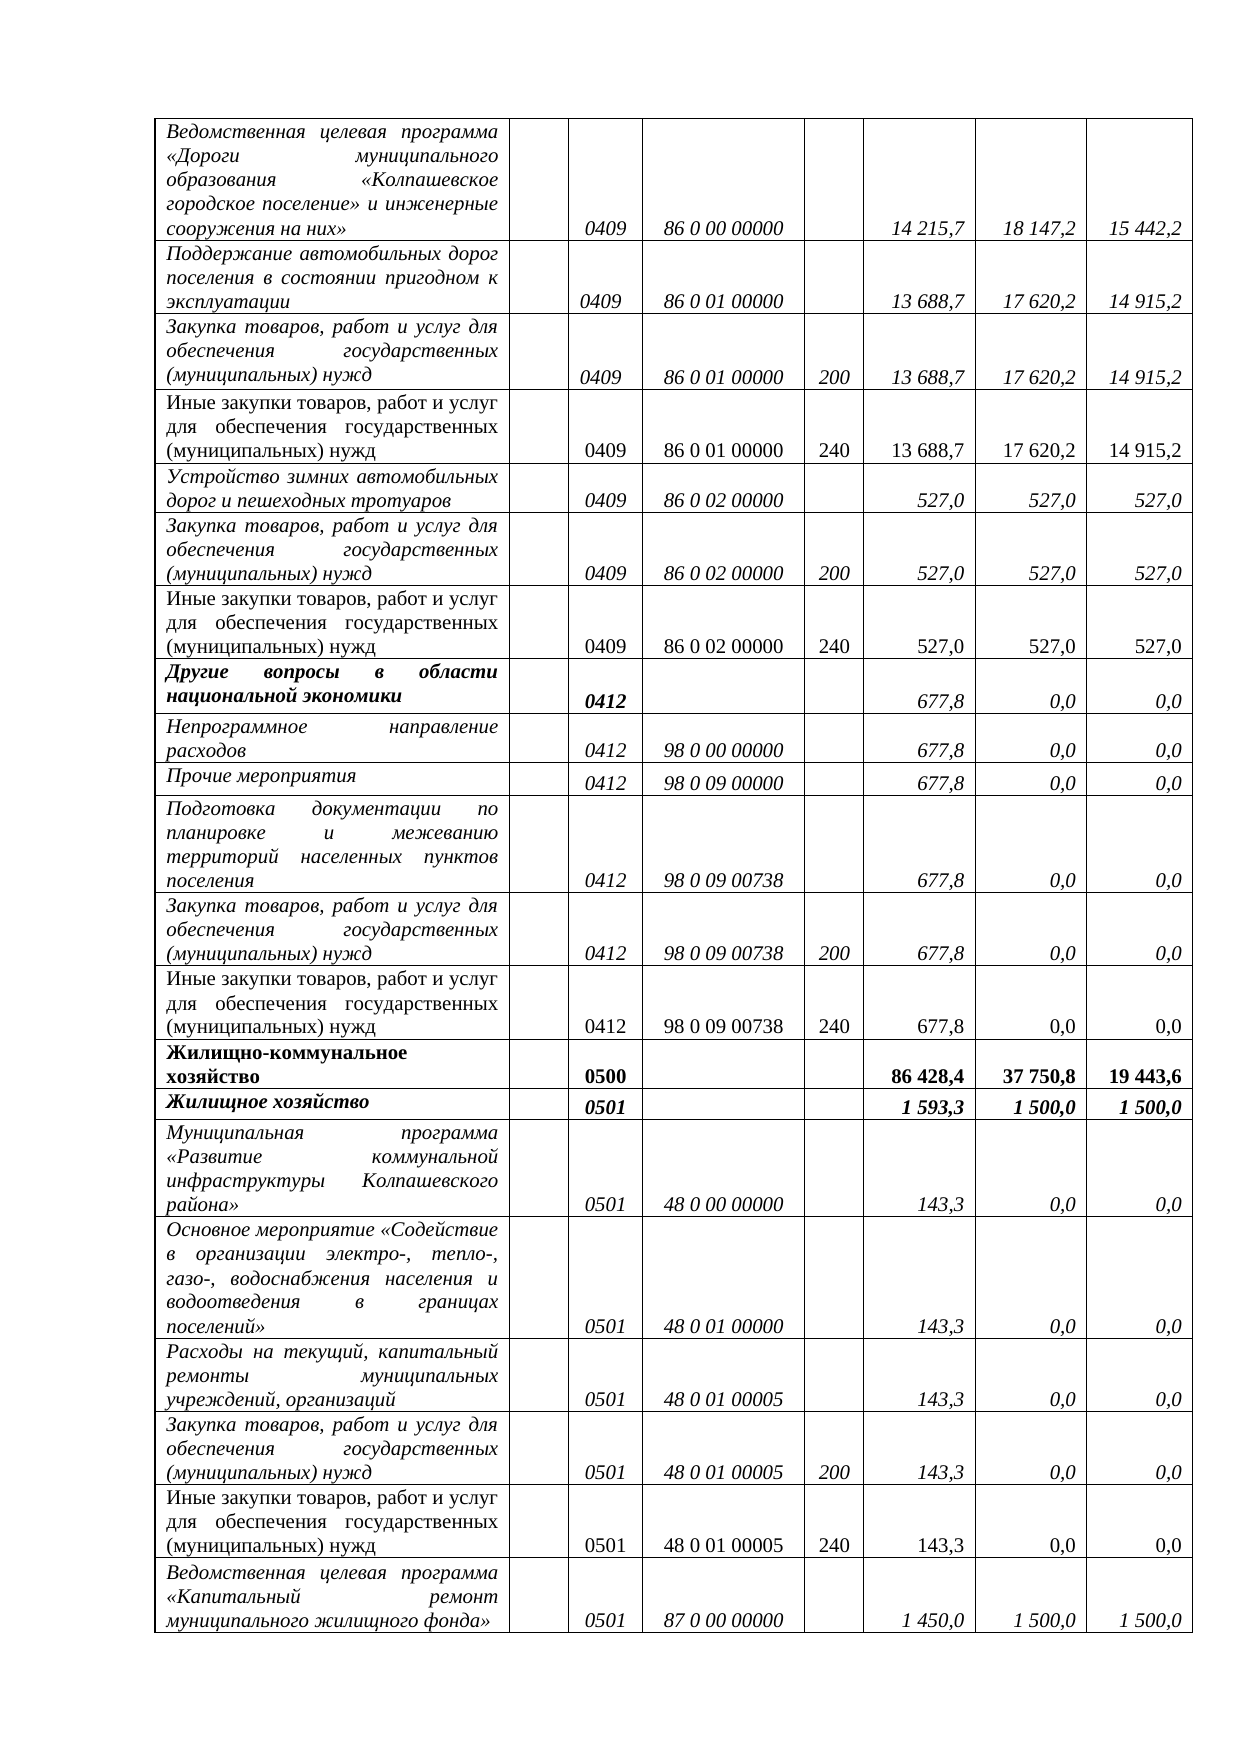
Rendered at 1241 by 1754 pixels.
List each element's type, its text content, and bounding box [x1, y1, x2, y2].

table_cell 527,0 [864, 464, 975, 512]
table_cell 17 620,2 [976, 241, 1086, 313]
table_cell 0409 [569, 390, 642, 462]
table_cell 17 620,2 [976, 390, 1086, 462]
table_cell 98 0 09 00738 [643, 966, 804, 1038]
table_cell Прочие мероприятия [156, 763, 509, 795]
table_cell [510, 390, 568, 462]
table_cell 143,3 [864, 1339, 975, 1411]
table_cell 14 215,7 [864, 119, 975, 239]
table_cell 200 [805, 1412, 863, 1484]
table_cell Устройство зимних автомобильных дорог и пешеходных тротуаров [156, 464, 509, 512]
table_cell [805, 1040, 863, 1088]
table_cell 86 0 02 00000 [643, 513, 804, 585]
table_cell 0409 [569, 513, 642, 585]
table_cell 0412 [569, 893, 642, 965]
table_cell Жилищное хозяйство [156, 1089, 509, 1119]
table_cell 0,0 [1087, 763, 1192, 795]
table_cell [805, 1217, 863, 1338]
table_cell [510, 119, 568, 239]
table_cell Подготовка документации по планировке и межеванию территорий населенных пунктов поселения [156, 796, 509, 892]
table_cell 98 0 09 00738 [643, 796, 804, 892]
table_cell Непрограммное направление расходов [156, 714, 509, 762]
table_cell 677,8 [864, 966, 975, 1038]
table_cell 1 450,0 [864, 1558, 975, 1632]
table_cell 0,0 [976, 893, 1086, 965]
table_cell 48 0 01 00005 [643, 1412, 804, 1484]
table_cell 200 [805, 513, 863, 585]
table_cell [510, 1040, 568, 1088]
table_cell 200 [805, 893, 863, 965]
table_cell 527,0 [976, 586, 1086, 658]
table_cell Иные закупки товаров, работ и услуг для обеспечения государственных (муниципальных) нужд [156, 390, 509, 462]
table_cell 143,3 [864, 1485, 975, 1557]
table_cell [805, 796, 863, 892]
table_cell 0,0 [1087, 659, 1192, 713]
table_cell [643, 1040, 804, 1088]
table_cell 0501 [569, 1089, 642, 1119]
table_cell [805, 1339, 863, 1411]
table_cell 86 0 02 00000 [643, 464, 804, 512]
table_cell 13 688,7 [864, 241, 975, 313]
table_cell Иные закупки товаров, работ и услуг для обеспечения государственных (муниципальных) нужд [156, 1485, 509, 1557]
table_cell 677,8 [864, 893, 975, 965]
table_cell 0409 [569, 241, 642, 313]
table_cell 677,8 [864, 763, 975, 795]
table_cell 0,0 [1087, 966, 1192, 1038]
table_cell 0409 [569, 586, 642, 658]
table_cell 14 915,2 [1087, 390, 1192, 462]
table_cell 0,0 [976, 1120, 1086, 1216]
table_cell [510, 763, 568, 795]
table_cell [510, 659, 568, 713]
table_cell 527,0 [1087, 586, 1192, 658]
table_cell 1 500,0 [1087, 1089, 1192, 1119]
table_cell 0,0 [1087, 1339, 1192, 1411]
table_cell [510, 1339, 568, 1411]
table_cell 143,3 [864, 1412, 975, 1484]
table_cell 0,0 [976, 1217, 1086, 1338]
table_cell [510, 586, 568, 658]
table_cell Иные закупки товаров, работ и услуг для обеспечения государственных (муниципальных) нужд [156, 966, 509, 1038]
table_cell 87 0 00 00000 [643, 1558, 804, 1632]
table_cell 86 0 02 00000 [643, 586, 804, 658]
table_cell [510, 1120, 568, 1216]
table_cell [510, 966, 568, 1038]
table_cell [805, 241, 863, 313]
table_cell [510, 464, 568, 512]
table_cell [510, 513, 568, 585]
table_cell 98 0 00 00000 [643, 714, 804, 762]
table_cell 0501 [569, 1558, 642, 1632]
table_cell 86 0 01 00000 [643, 390, 804, 462]
table_cell [510, 1485, 568, 1557]
table_cell [805, 763, 863, 795]
table_cell 1 593,3 [864, 1089, 975, 1119]
table_cell 200 [805, 314, 863, 389]
table_cell 14 915,2 [1087, 241, 1192, 313]
table_cell Закупка товаров, работ и услуг для обеспечения государственных (муниципальных) нужд [156, 513, 509, 585]
table_cell 13 688,7 [864, 390, 975, 462]
table_cell 0409 [569, 464, 642, 512]
table_cell [510, 314, 568, 389]
table_cell 86 0 01 00000 [643, 314, 804, 389]
table_cell 0412 [569, 796, 642, 892]
table_cell 0,0 [1087, 796, 1192, 892]
table_cell 677,8 [864, 796, 975, 892]
table_cell 0,0 [1087, 1485, 1192, 1557]
table_cell Муниципальная программа «Развитие коммунальной инфраструктуры Колпашевского района» [156, 1120, 509, 1216]
table_cell 0,0 [976, 714, 1086, 762]
table_cell [510, 1089, 568, 1119]
table_cell 0409 [569, 314, 642, 389]
table_cell 0500 [569, 1040, 642, 1088]
table_cell Закупка товаров, работ и услуг для обеспечения государственных (муниципальных) нужд [156, 893, 509, 965]
table_cell 240 [805, 1485, 863, 1557]
table_cell Закупка товаров, работ и услуг для обеспечения государственных (муниципальных) нужд [156, 1412, 509, 1484]
table_cell 527,0 [864, 513, 975, 585]
table_cell Основное мероприятие «Содействие в организации электро-, тепло-, газо-, водоснабжения населения и водоотведения в границах поселений» [156, 1217, 509, 1338]
table_cell Ведомственная целевая программа «Капитальный ремонт муниципального жилищного фонда» [156, 1558, 509, 1632]
table_cell 527,0 [976, 464, 1086, 512]
table_cell [510, 1558, 568, 1632]
table_cell 527,0 [1087, 513, 1192, 585]
table_cell Иные закупки товаров, работ и услуг для обеспечения государственных (муниципальных) нужд [156, 586, 509, 658]
table_cell 0501 [569, 1339, 642, 1411]
table_cell 0412 [569, 659, 642, 713]
table_cell [643, 1089, 804, 1119]
table_cell [643, 659, 804, 713]
table_cell 0,0 [1087, 893, 1192, 965]
table_cell 240 [805, 390, 863, 462]
table_cell [510, 241, 568, 313]
table_cell 527,0 [1087, 464, 1192, 512]
table_cell [510, 893, 568, 965]
table_cell Поддержание автомобильных дорог поселения в состоянии пригодном к эксплуатации [156, 241, 509, 313]
table_cell 98 0 09 00738 [643, 893, 804, 965]
table_cell 0,0 [976, 1412, 1086, 1484]
table_cell 1 500,0 [976, 1089, 1086, 1119]
table_cell [805, 714, 863, 762]
table_cell [805, 1120, 863, 1216]
table_cell Ведомственная целевая программа «Дороги муниципального образования «Колпашевское городское поселение» и инженерные сооружения на них» [156, 119, 509, 239]
table_cell [510, 1412, 568, 1484]
table_cell [510, 1217, 568, 1338]
table_cell 18 147,2 [976, 119, 1086, 239]
table_cell 86 0 00 00000 [643, 119, 804, 239]
table_cell 48 0 00 00000 [643, 1120, 804, 1216]
table_cell 0,0 [976, 763, 1086, 795]
table_cell 0501 [569, 1412, 642, 1484]
table_cell 98 0 09 00000 [643, 763, 804, 795]
table_cell 1 500,0 [976, 1558, 1086, 1632]
table_cell [805, 659, 863, 713]
table_cell 143,3 [864, 1217, 975, 1338]
table_cell 48 0 01 00000 [643, 1217, 804, 1338]
table_cell 0501 [569, 1217, 642, 1338]
table_cell 0,0 [976, 1339, 1086, 1411]
table_cell [805, 1089, 863, 1119]
table_cell Жилищно-коммунальное хозяйство [156, 1040, 509, 1088]
table_cell 527,0 [976, 513, 1086, 585]
table_cell 0,0 [976, 796, 1086, 892]
table_cell 15 442,2 [1087, 119, 1192, 239]
table_cell 0501 [569, 1120, 642, 1216]
table_cell [805, 119, 863, 239]
table_cell 0501 [569, 1485, 642, 1557]
table_cell 0,0 [1087, 1120, 1192, 1216]
table_cell 0412 [569, 966, 642, 1038]
table_cell 1 500,0 [1087, 1558, 1192, 1632]
table_cell [510, 714, 568, 762]
table_cell 240 [805, 586, 863, 658]
table_cell 143,3 [864, 1120, 975, 1216]
table_cell 240 [805, 966, 863, 1038]
table_cell 0,0 [1087, 714, 1192, 762]
table_cell 14 915,2 [1087, 314, 1192, 389]
table_cell 0,0 [976, 659, 1086, 713]
table_cell 86 428,4 [864, 1040, 975, 1088]
table_cell 19 443,6 [1087, 1040, 1192, 1088]
table_cell 527,0 [864, 586, 975, 658]
table_cell 0,0 [1087, 1217, 1192, 1338]
table_cell 17 620,2 [976, 314, 1086, 389]
table_cell 13 688,7 [864, 314, 975, 389]
table_cell 0,0 [1087, 1412, 1192, 1484]
table_cell 0412 [569, 714, 642, 762]
table_cell 0409 [569, 119, 642, 239]
table_cell 677,8 [864, 659, 975, 713]
table_cell Другие вопросы в области национальной экономики [156, 659, 509, 713]
table_cell 48 0 01 00005 [643, 1485, 804, 1557]
table_cell 37 750,8 [976, 1040, 1086, 1088]
table_cell 48 0 01 00005 [643, 1339, 804, 1411]
table_cell 677,8 [864, 714, 975, 762]
table_cell Расходы на текущий, капитальный ремонты муниципальных учреждений, организаций [156, 1339, 509, 1411]
table_cell [805, 1558, 863, 1632]
table_cell [510, 796, 568, 892]
table_cell 86 0 01 00000 [643, 241, 804, 313]
table_cell [805, 464, 863, 512]
table_cell Закупка товаров, работ и услуг для обеспечения государственных (муниципальных) нужд [156, 314, 509, 389]
table_cell 0412 [569, 763, 642, 795]
table_cell 0,0 [976, 966, 1086, 1038]
table_cell 0,0 [976, 1485, 1086, 1557]
